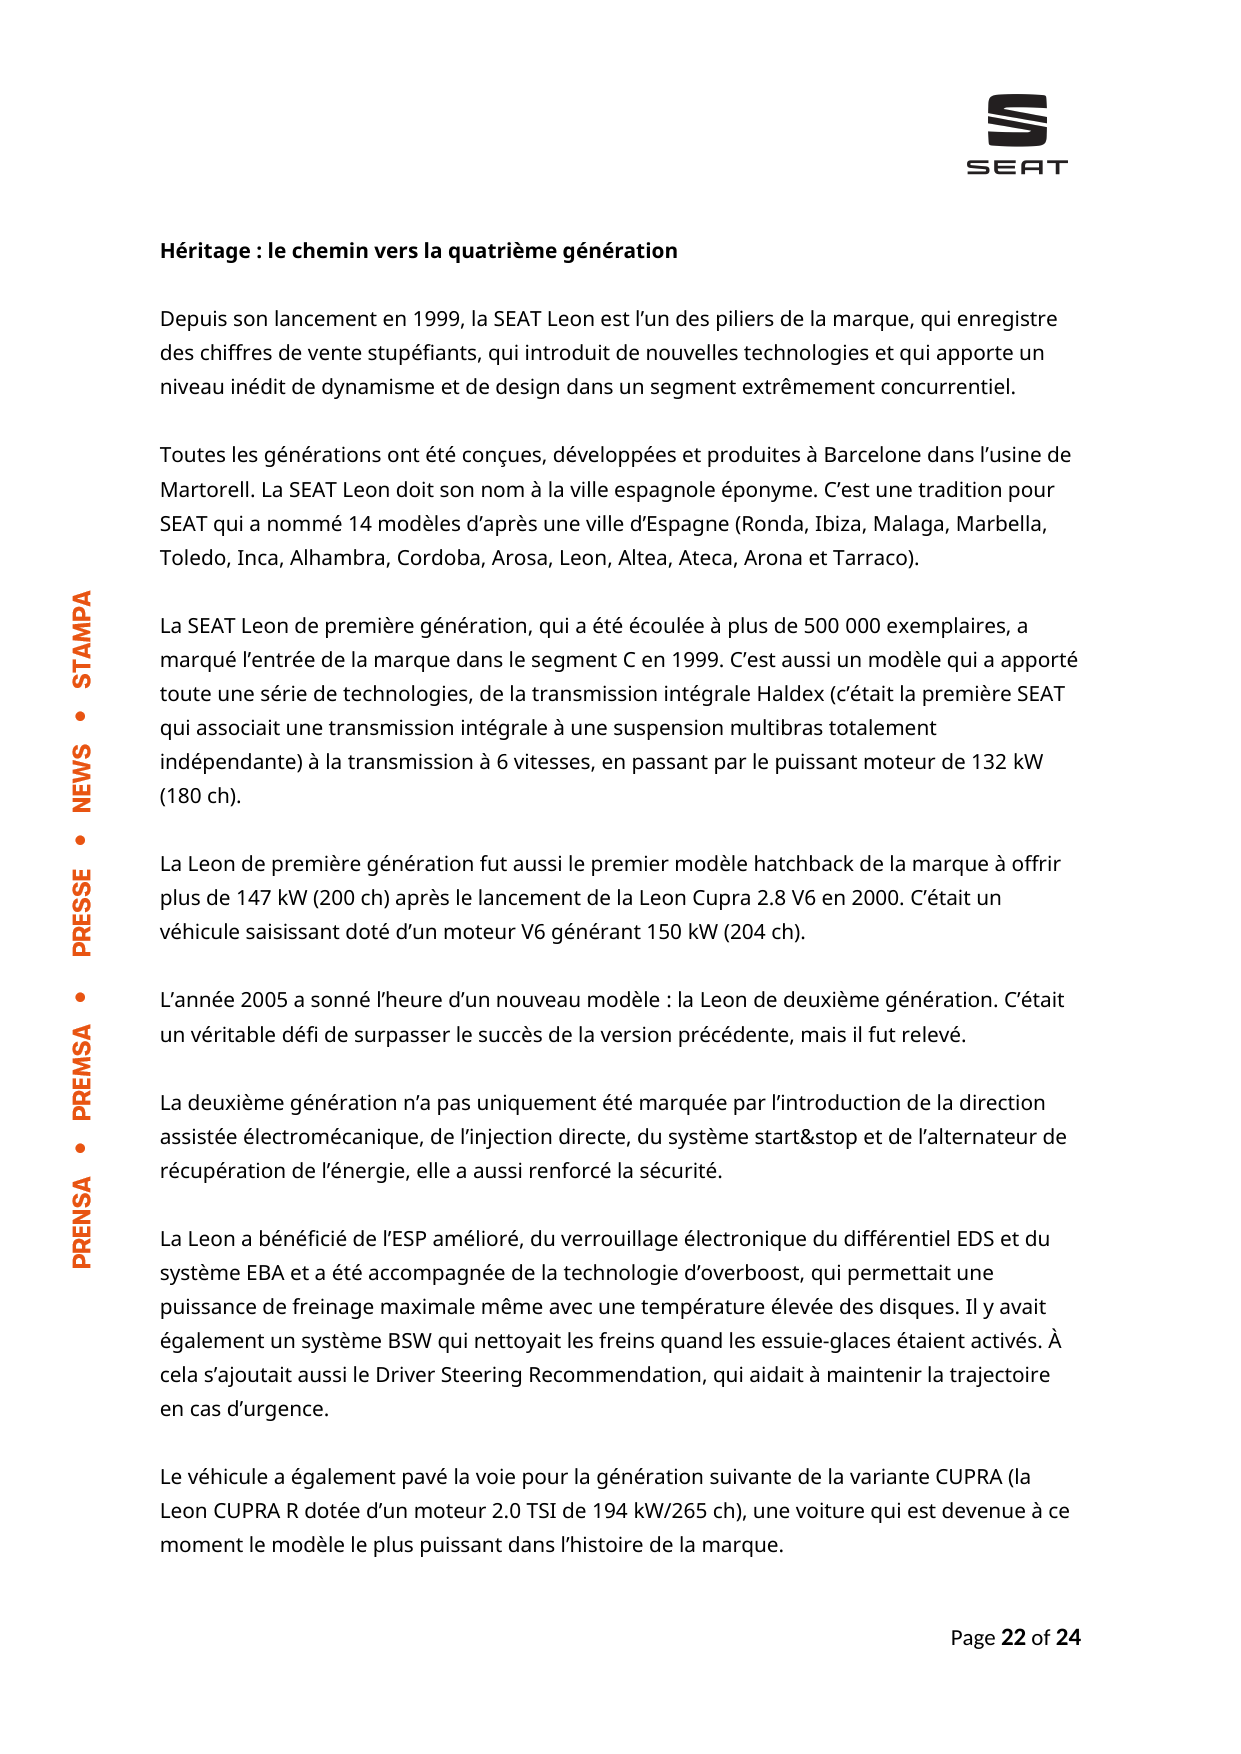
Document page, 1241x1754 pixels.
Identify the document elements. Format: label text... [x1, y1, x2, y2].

text Héritage : le chemin vers la quatrième génération [159, 236, 1081, 265]
text Toutes les générations ont été conçues, développées et produites à Barcelone dans l’usine de Martorell. La SEAT Leon doit son nom à la ville espagnole éponyme. C’est une tradition pour SEAT qui a nommé 14 modèles d’après une ville d’Espagne (Ronda, Ibiza, Malaga, Marbella, Toledo, Inca, Alhambra, Cordoba, Arosa, Leon, Altea, Ateca, Arona et Tarraco). [159, 441, 1081, 571]
text La deuxième génération n’a pas uniquement été marquée par l’introduction de la direction assistée électromécanique, de l’injection directe, du système start&stop et de l’alternateur de récupération de l’énergie, elle a aussi renforcé la sécurité. [159, 1088, 1081, 1184]
picture [39, 517, 121, 1341]
text La Leon de première génération fut aussi le premier modèle hatchback de la marque à offrir plus de 147 kW (200 ch) après le lancement de la Leon Cupra 2.8 V6 en 2000. C’était un véhicule saisissant doté d’un moteur V6 générant 150 kW (204 ch). [159, 849, 1081, 946]
text Depuis son lancement en 1999, la SEAT Leon est l’un des piliers de la marque, qui enregistre des chiffres de vente stupéfiants, qui introduit de nouvelles technologies et qui apporte un niveau inédit de dynamisme et de design dans un segment extrêmement concurrentiel. [159, 304, 1081, 401]
text La SEAT Leon de première génération, qui a été écoulée à plus de 500 000 exemplaires, a marqué l’entrée de la marque dans le segment C en 1999. C’est aussi un modèle qui a apporté toute une série de technologies, de la transmission intégrale Haldex (c’était la première SEAT qui associait une transmission intégrale à une suspension multibras totalement indépendante) à la transmission à 6 vitesses, en passant par le puissant moteur de 132 kW (180 ch). [159, 611, 1081, 810]
text Le véhicule a également pavé la voie pour la génération suivante de la variante CUPRA (la Leon CUPRA R dotée d’un moteur 2.0 TSI de 194 kW/265 ch), une voiture qui est devenue à ce moment le modèle le plus puissant dans l’histoire de la marque. [159, 1462, 1081, 1559]
text La Leon a bénéficié de l’ESP amélioré, du verrouillage électronique du différentiel EDS et du système EBA et a été accompagnée de la technologie d’overboost, qui permettait une puissance de freinage maximale même avec une température élevée des disques. Il y avait également un système BSW qui nettoyait les freins quand les essuie-glaces étaient activés. À cela s’ajoutait aussi le Driver Steering Recommendation, qui aidait à maintenir la trajectoire en cas d’urgence. [159, 1224, 1081, 1423]
text L’année 2005 a sonné l’heure d’un nouveau modèle : la Leon de deuxième génération. C’était un véritable défi de surpasser le succès de la version précédente, mais il fut relevé. [159, 986, 1081, 1048]
